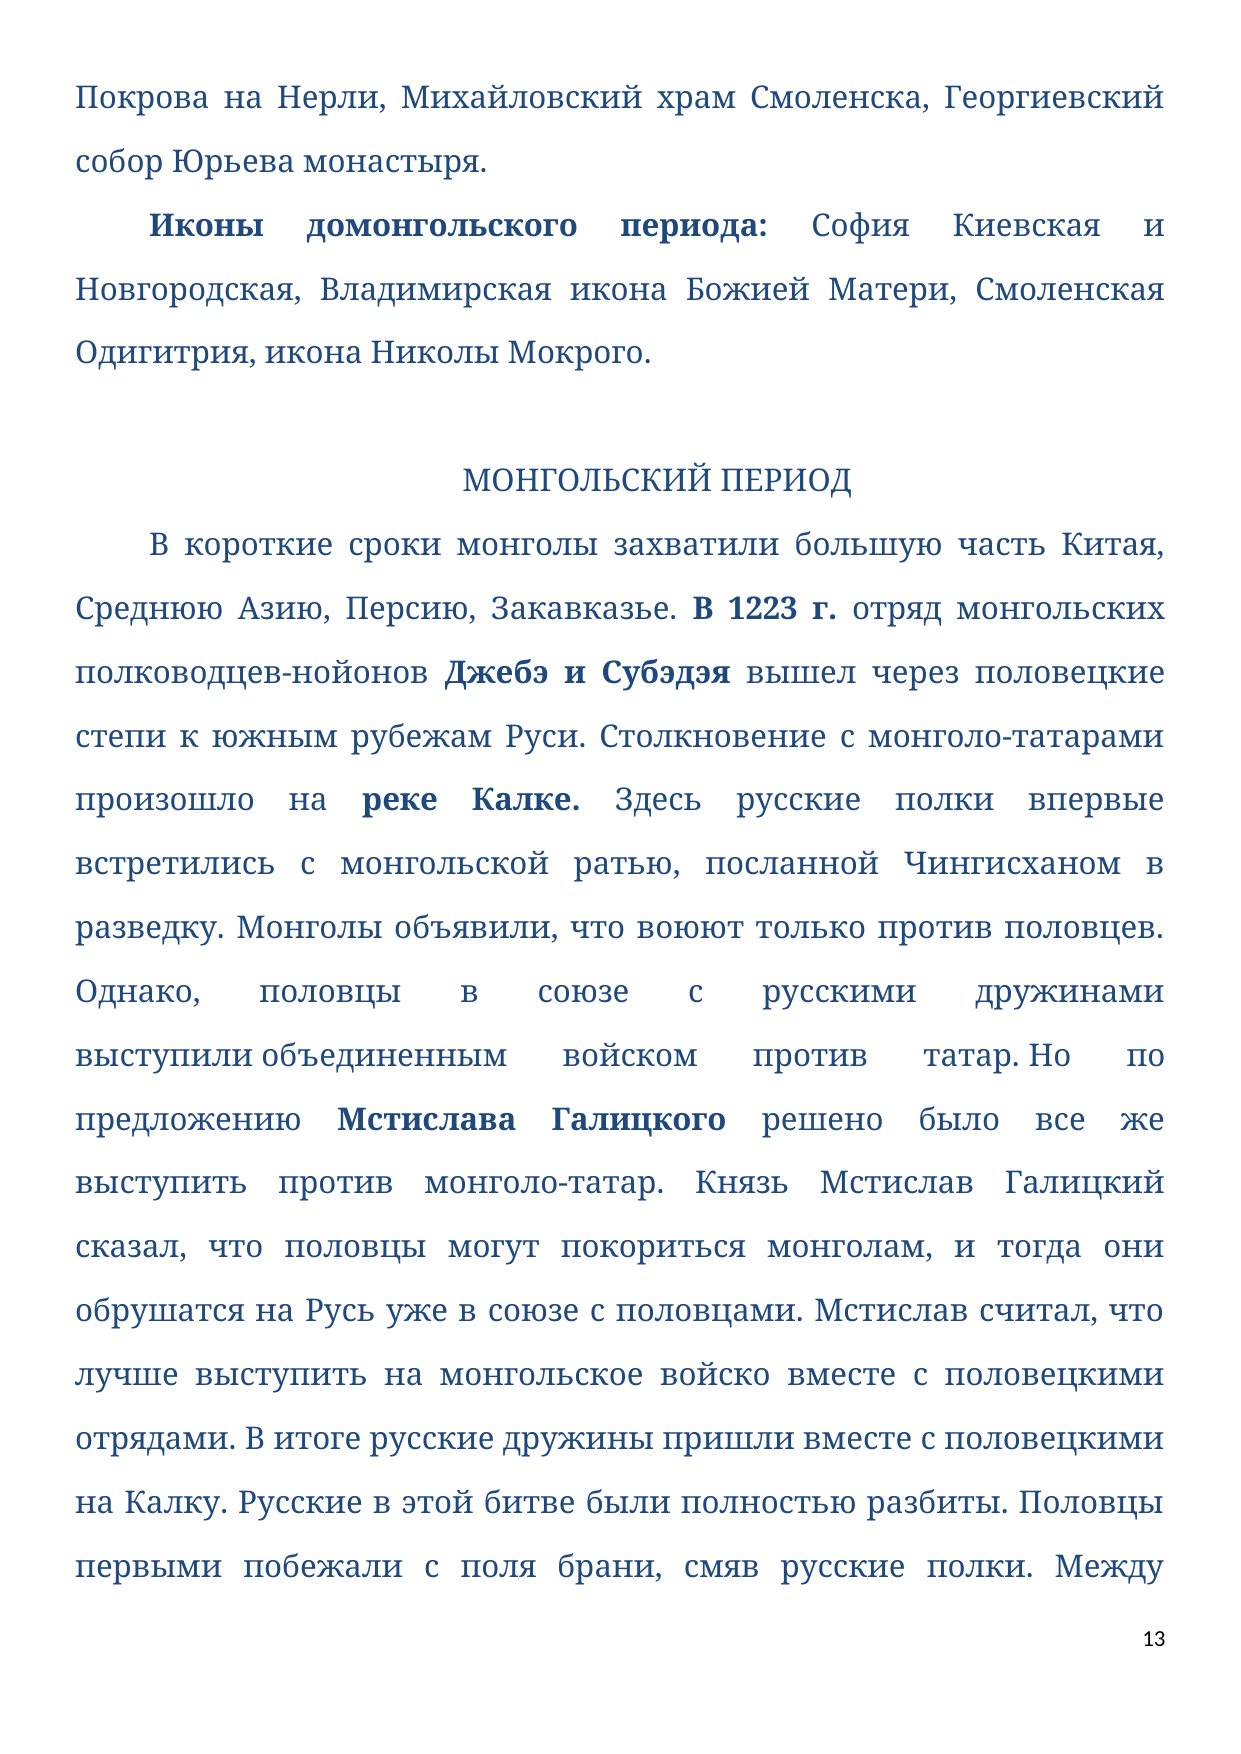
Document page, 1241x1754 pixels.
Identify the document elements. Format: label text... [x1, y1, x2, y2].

text МОНГОЛЬСКИЙ ПЕРИОД [75, 458, 1165, 501]
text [75, 522, 1165, 1586]
text Иконы домонгольского периода: София Киевская и Новгородская, Владимирская икона Божией Матери, Смоленская Одигитрия, икона Николы Мокрого. [75, 203, 1165, 373]
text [75, 75, 1165, 181]
